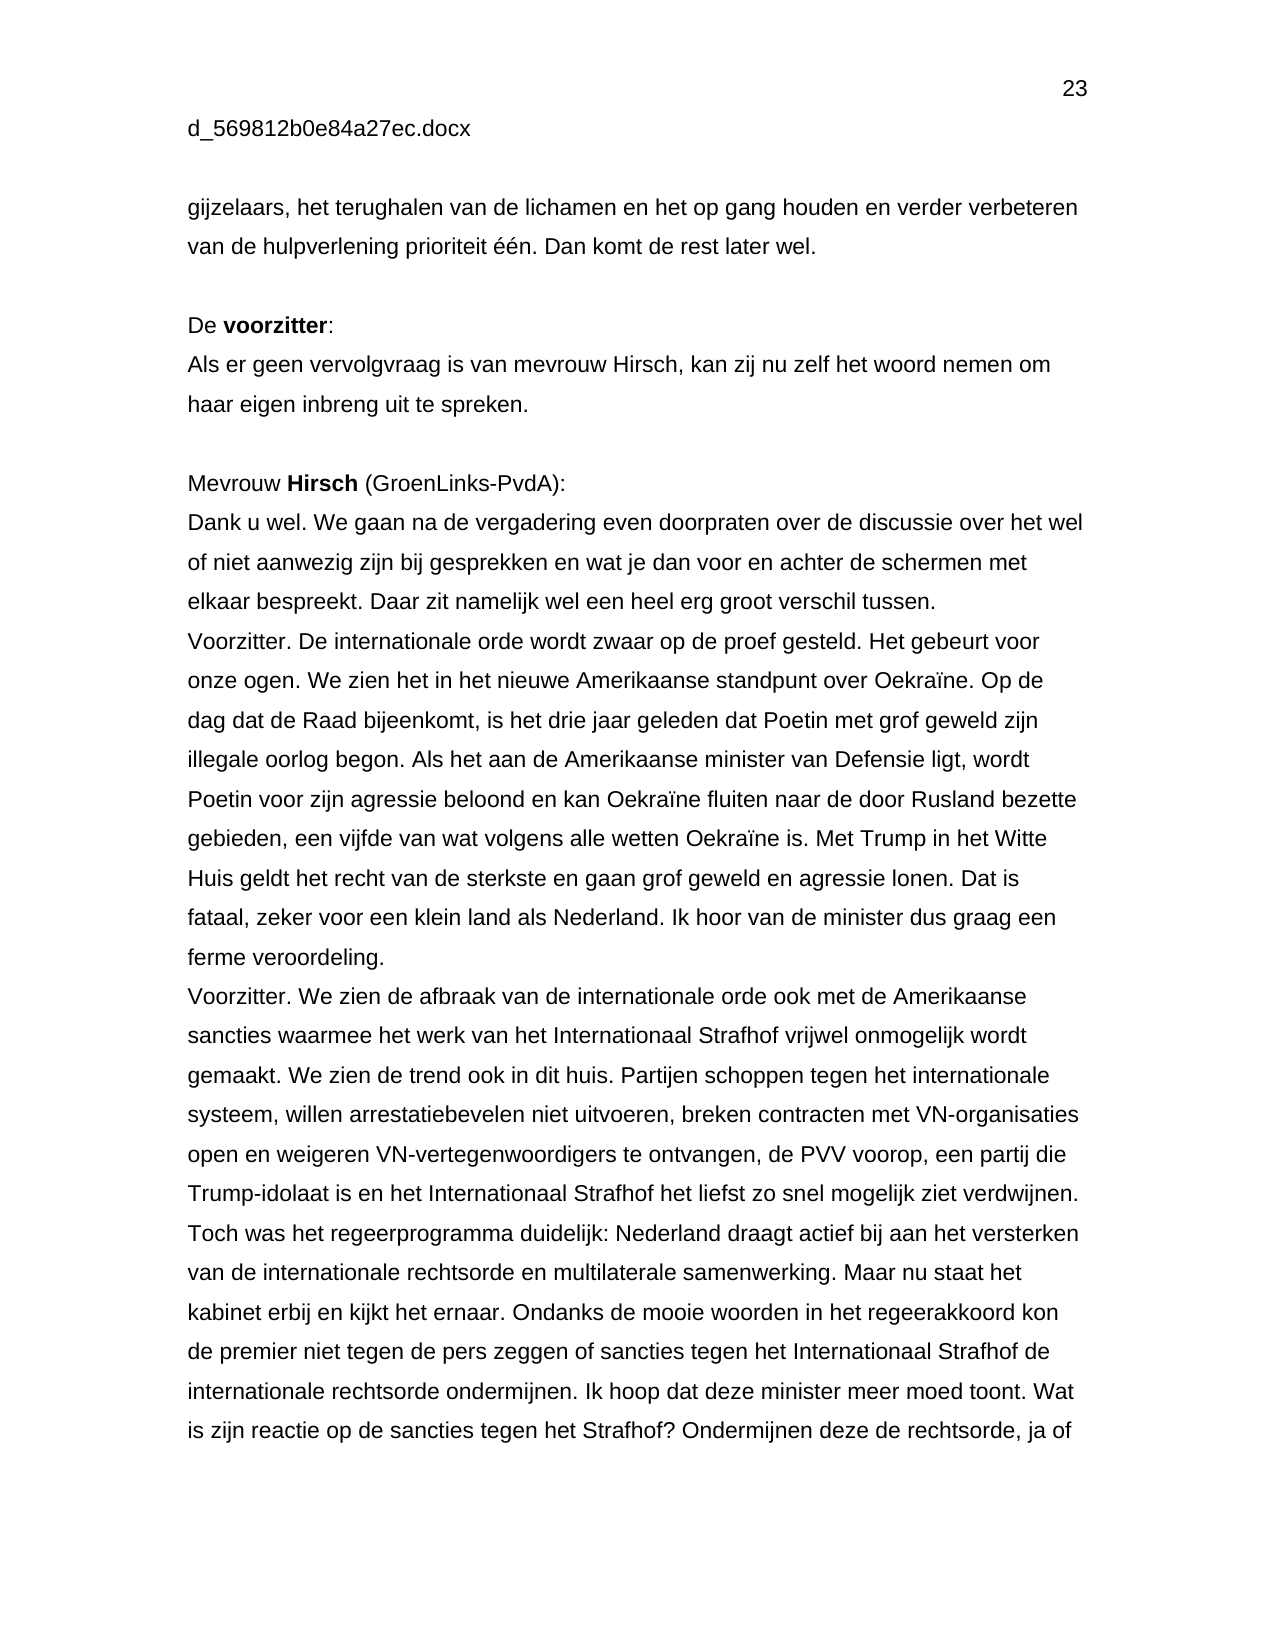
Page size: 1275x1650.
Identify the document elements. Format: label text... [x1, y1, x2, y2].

text Dank u wel. We gaan na de vergadering even doorpraten over de discussie over het wel of niet aanwezig zijn bij gesprekken en wat je dan voor en achter de schermen met elkaar bespreekt. Daar zit namelijk wel een heel erg groot verschil tussen. [187, 509, 1087, 614]
text Voorzitter. De internationale orde wordt zwaar op de proef gesteld. Het gebeurt voor onze ogen. We zien het in het nieuwe Amerikaanse standpunt over Oekraïne. Op de dag dat de Raad bijeenkomt, is het drie jaar geleden dat Poetin met grof geweld zijn illegale oorlog begon. Als het aan de Amerikaanse minister van Defensie ligt, wordt Poetin voor zijn agressie beloond en kan Oekraïne fluiten naar de door Rusland bezette gebieden, een vijfde van wat volgens alle wetten Oekraïne is. Met Trump in het Witte Huis geldt het recht van de sterkste en gaan grof geweld en agressie lonen. Dat is fataal, zeker voor een klein land als Nederland. Ik hoor van de minister dus graag een ferme veroordeling. [187, 628, 1087, 970]
text Als er geen vervolgvraag is van mevrouw Hirsch, kan zij nu zelf het woord nemen om haar eigen inbreng uit te spreken. [187, 351, 1087, 417]
text De voorzitter: [187, 312, 1087, 338]
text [187, 193, 1087, 259]
text Mevrouw Hirsch (GroenLinks-PvdA): [187, 470, 1087, 496]
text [187, 983, 1087, 1444]
